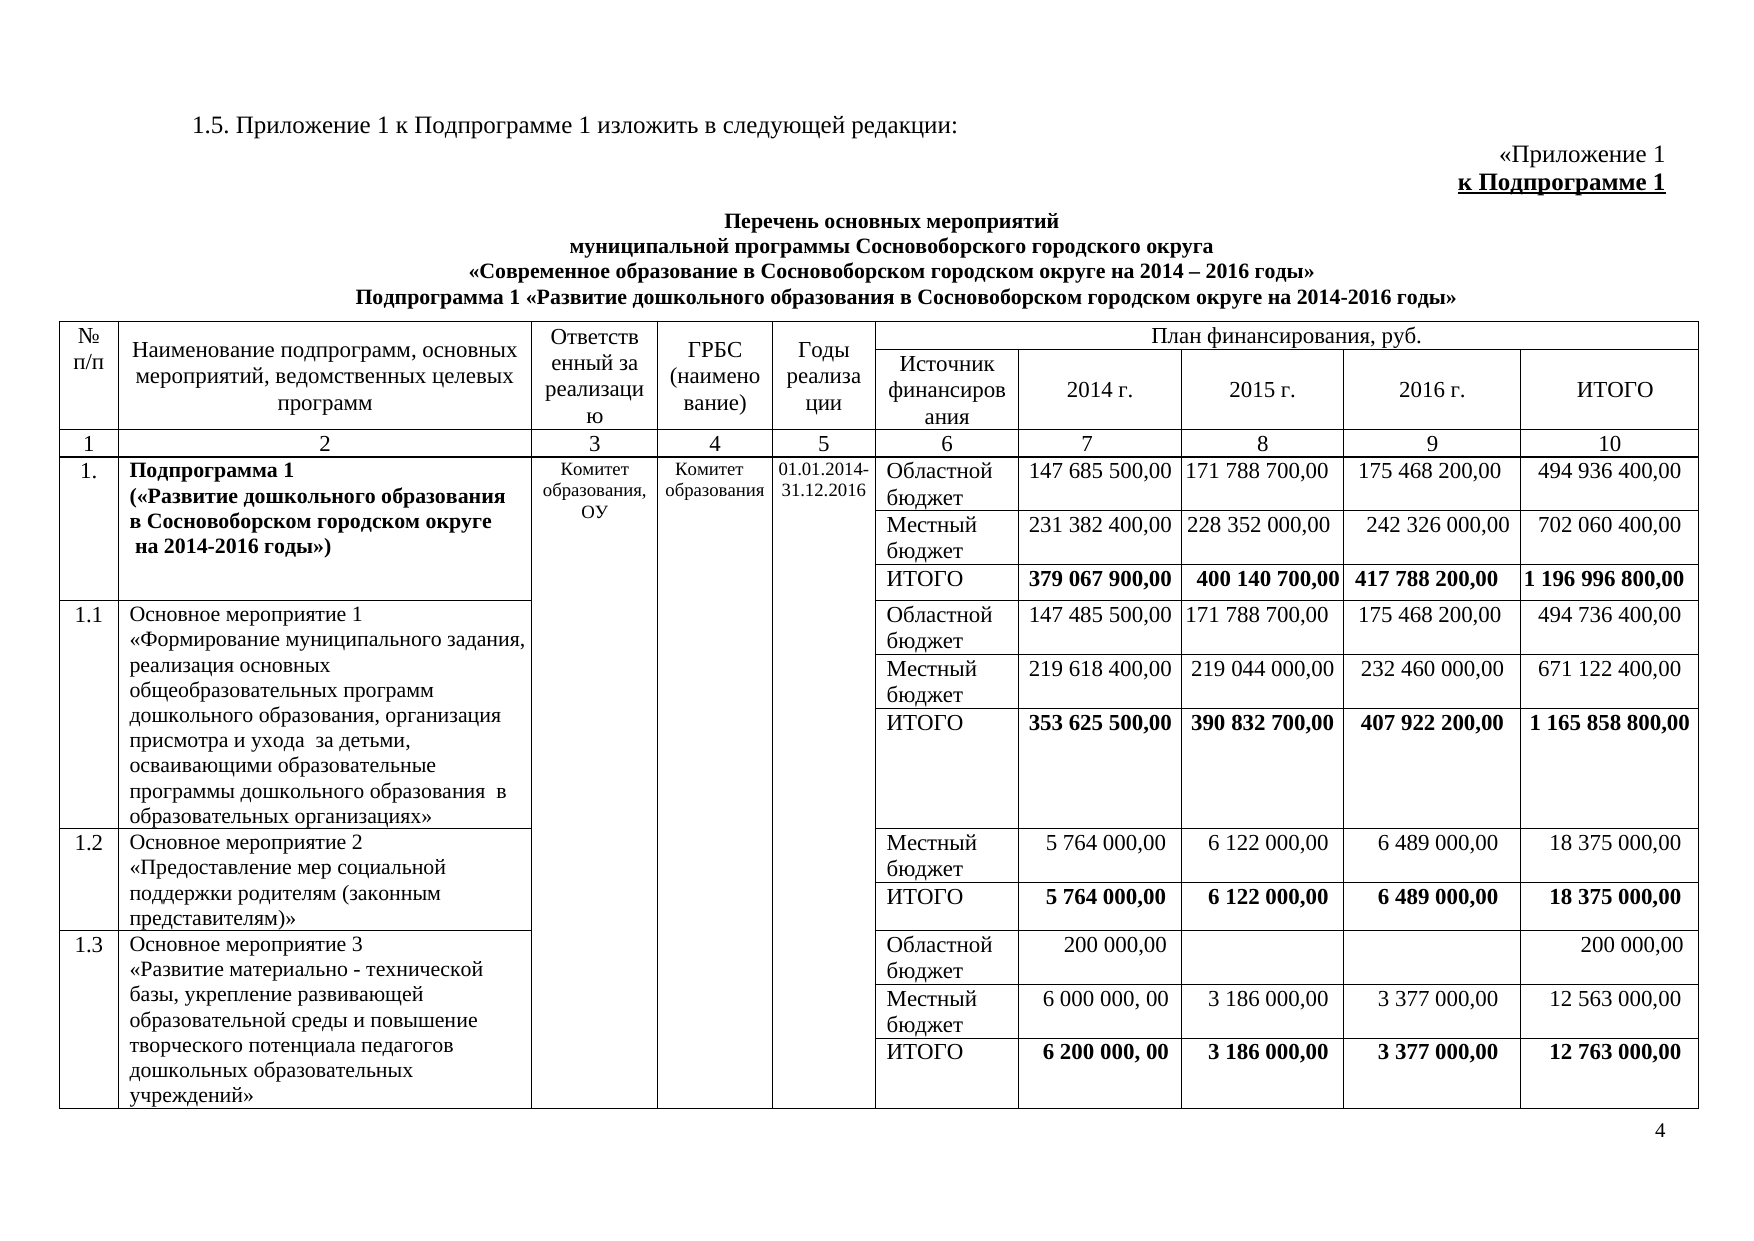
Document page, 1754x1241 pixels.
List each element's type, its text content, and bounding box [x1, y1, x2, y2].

table_cell 175 468 200,00 [1344, 601, 1520, 654]
table_cell 18 375 000,00 [1521, 883, 1698, 930]
table_cell ИТОГО [876, 883, 1018, 930]
table_cell Комитет образования [658, 458, 772, 1107]
table_cell 6 489 000,00 [1344, 829, 1520, 882]
table_cell 171 788 700,00 [1182, 601, 1343, 654]
table_cell 494 736 400,00 [1521, 601, 1698, 654]
table_cell 1 165 858 800,00 [1521, 709, 1698, 828]
table_cell 6 122 000,00 [1182, 829, 1343, 882]
table_cell 2 [119, 430, 531, 456]
table_cell 171 788 700,00 [1182, 458, 1343, 510]
text Перечень основных мероприятий [118, 208, 1665, 233]
table_cell ИТОГО [1521, 350, 1698, 429]
table_cell 228 352 000,00 [1182, 511, 1343, 564]
table_cell 1 [60, 430, 118, 456]
table_header № п/п [60, 322, 118, 429]
table_cell Местный бюджет [876, 655, 1018, 708]
table_cell . [1019, 350, 1181, 429]
text «Приложение 1 [118, 139, 1665, 167]
table_cell Местный бюджет [876, 829, 1018, 882]
table_cell Областной бюджет [876, 458, 1018, 510]
table_cell 1.1 [60, 601, 118, 828]
table_cell 417 788 200,00 [1344, 565, 1520, 600]
table_cell 702 060 400,00 [1521, 511, 1698, 564]
table_cell [1182, 931, 1343, 984]
table_cell 671 122 400,00 [1521, 655, 1698, 708]
table_cell Подпрограмма 1 («Развитие дошкольного образования в Сосновоборском городском округе на 2014-2016 годы») [119, 458, 531, 600]
table_cell 4 [658, 430, 772, 456]
table_cell Основное мероприятие 1 «Формирование муниципального задания, реализация основных общеобразовательных программ дошкольного образования, организация присмотра и ухода за детьми, осваивающими образовательные программы дошкольного образования в образовательных организациях» [119, 601, 531, 828]
table_cell 12 763 000,00 [1521, 1039, 1698, 1107]
table_cell 7 [1019, 430, 1181, 456]
table_cell 1.3 [60, 931, 118, 1107]
table_cell Местный бюджет [876, 985, 1018, 1037]
table_cell 1.2 [60, 829, 118, 930]
table_cell ИТОГО [876, 565, 1018, 600]
table_cell Местный бюджет [876, 511, 1018, 564]
table_header Наименование подпрограмм, основных мероприятий, ведомственных целевых программ [119, 322, 531, 429]
table_cell 6 489 000,00 [1344, 883, 1520, 930]
table_cell ИТОГО [876, 1039, 1018, 1107]
table_cell 8 [1182, 430, 1343, 456]
table_cell 232 460 000,00 [1344, 655, 1520, 708]
table_cell 5 764 000,00 [1019, 829, 1181, 882]
text к Подпрограмме 1 [118, 167, 1665, 196]
table_cell 01.01.2014- 31.12.2016 [773, 458, 875, 1107]
table_cell . [1344, 350, 1520, 429]
text муниципальной программы Сосновоборского городского округа [118, 233, 1665, 258]
table_cell [1344, 931, 1520, 984]
table_cell 1 196 996 800,00 [1521, 565, 1698, 600]
table_cell 200 000,00 [1019, 931, 1181, 984]
text 1.5. Приложение 1 к Подпрограмме 1 изложить в следующей редакции: [118, 110, 1665, 139]
table_cell 10 [1521, 430, 1698, 456]
table_cell 3 186 000,00 [1182, 1039, 1343, 1107]
table_cell 175 468 200,00 [1344, 458, 1520, 510]
table_header Годы реализации [773, 322, 875, 429]
table_cell Основное мероприятие 2 «Предоставление мер социальной поддержки родителям (законным представителям)» [119, 829, 531, 930]
table_cell Областной бюджет [876, 931, 1018, 984]
table_cell 18 375 000,00 [1521, 829, 1698, 882]
table_cell 3 377 000,00 [1344, 1039, 1520, 1107]
table_header ГРБС (наименование) [658, 322, 772, 429]
table_cell 219 618 400,00 [1019, 655, 1181, 708]
table_cell 6 122 000,00 [1182, 883, 1343, 930]
table_cell Комитет образования, ОУ [532, 458, 657, 1107]
table_cell 6 000 000, 00 [1019, 985, 1181, 1037]
table_cell 379 067 900,00 [1019, 565, 1181, 600]
table_cell 1. [60, 458, 118, 600]
table_cell 242 326 000,00 [1344, 511, 1520, 564]
table_cell 3 [532, 430, 657, 456]
table_cell 219 044 000,00 [1182, 655, 1343, 708]
table_cell 5 764 000,00 [1019, 883, 1181, 930]
table_cell Источник финансирования [876, 350, 1018, 429]
table_header План финансирования, руб. [876, 322, 1698, 349]
table_cell . [1182, 350, 1343, 429]
table_cell 6 200 000, 00 [1019, 1039, 1181, 1107]
table_cell 3 377 000,00 [1344, 985, 1520, 1037]
table_cell 400 140 700,00 [1182, 565, 1343, 600]
table_cell ИТОГО [876, 709, 1018, 828]
table_cell 200 000,00 [1521, 931, 1698, 984]
table_cell Основное мероприятие 3 «Развитие материально - технической базы, укрепление развивающей образовательной среды и повышение творческого потенциала педагогов дошкольных образовательных учреждений» [119, 931, 531, 1107]
table_cell 147 685 500,00 [1019, 458, 1181, 510]
table_cell 12 563 000,00 [1521, 985, 1698, 1037]
table_cell 5 [773, 430, 875, 456]
table_cell Областной бюджет [876, 601, 1018, 654]
table_cell 231 382 400,00 [1019, 511, 1181, 564]
table_cell 3 186 000,00 [1182, 985, 1343, 1037]
table_cell 407 922 200,00 [1344, 709, 1520, 828]
table_cell 147 485 500,00 [1019, 601, 1181, 654]
text «Современное образование в Сосновоборском городском округе на 2014 – 2016 годы» [118, 258, 1665, 284]
table_cell 9 [1344, 430, 1520, 456]
table_cell 353 625 500,00 [1019, 709, 1181, 828]
table_header Ответств енный за реализацию [532, 322, 657, 429]
text Подпрограмма 1 «Развитие дошкольного образования в Сосновоборском городском округе на 2014-2016 годы» [148, 284, 1665, 309]
table_cell 6 [876, 430, 1018, 456]
table_cell 390 832 700,00 [1182, 709, 1343, 828]
table_cell 494 936 400,00 [1521, 458, 1698, 510]
